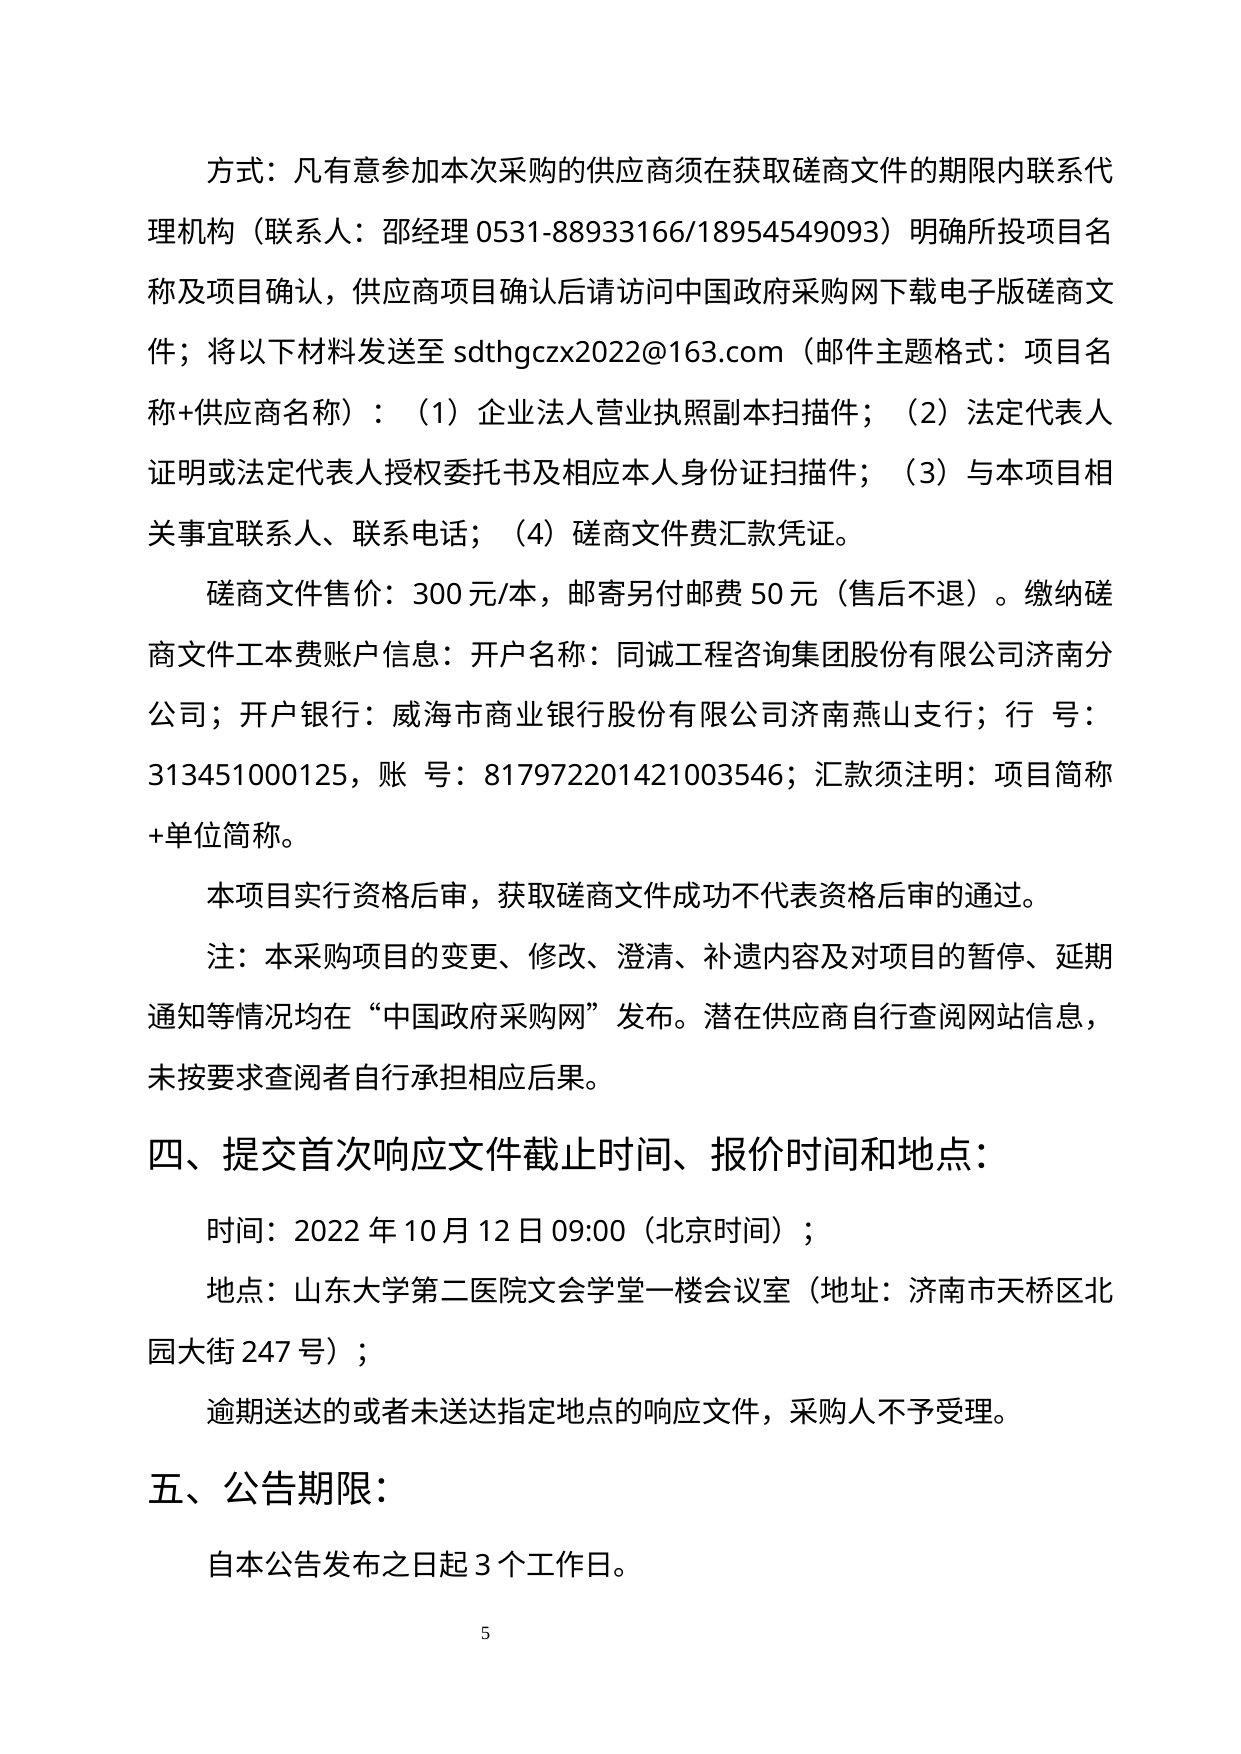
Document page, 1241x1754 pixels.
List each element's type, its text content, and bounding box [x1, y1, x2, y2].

text 磋商文件售价：300元/本，邮寄另付邮费50元（售后不退）。缴纳磋商文件工本费账户信息：开户名称：同诚工程咨询集团股份有限公司济南分公司；开户银行：威海市商业银行股份有限公司济南燕山支行；行 号：313451000125，账 号：817972201421003546；汇款须注明：项目简称+单位简称。 [148, 562, 1114, 864]
text 地点：山东大学第二医院文会学堂一楼会议室（地址：济南市天桥区北园大街247号）； [148, 1259, 1114, 1380]
subtitle 四、提交首次响应文件截止时间、报价时间和地点： [148, 1122, 1114, 1182]
text 逾期送达的或者未送达指定地点的响应文件，采购人不予受理。 [148, 1380, 1114, 1440]
text 本项目实行资格后审，获取磋商文件成功不代表资格后审的通过。 [148, 864, 1114, 924]
text 注：本采购项目的变更、修改、澄清、补遗内容及对项目的暂停、延期通知等情况均在“中国政府采购网”发布。潜在供应商自行查阅网站信息，未按要求查阅者自行承担相应后果。 [148, 924, 1114, 1106]
text 方式：凡有意参加本次采购的供应商须在获取磋商文件的期限内联系代理机构（联系人：邵经理0531-88933166/18954549093）明确所投项目名称及项目确认，供应商项目确认后请访问中国政府采购网下载电子版磋商文件；将以下材料发送至sdthgczx2022@163.com（邮件主题格式：项目名称+供应商名称）：（1）企业法人营业执照副本扫描件；（2）法定代表人证明或法定代表人授权委托书及相应本人身份证扫描件；（3）与本项目相关事宜联系人、联系电话；（4）磋商文件费汇款凭证。 [148, 139, 1114, 562]
text 时间：2022 年10月12日09:00（北京时间）； [148, 1198, 1114, 1259]
subtitle 自本公告发布之日起3个工作日。 [148, 1533, 1114, 1593]
subtitle 五、公告期限： [148, 1456, 1114, 1517]
